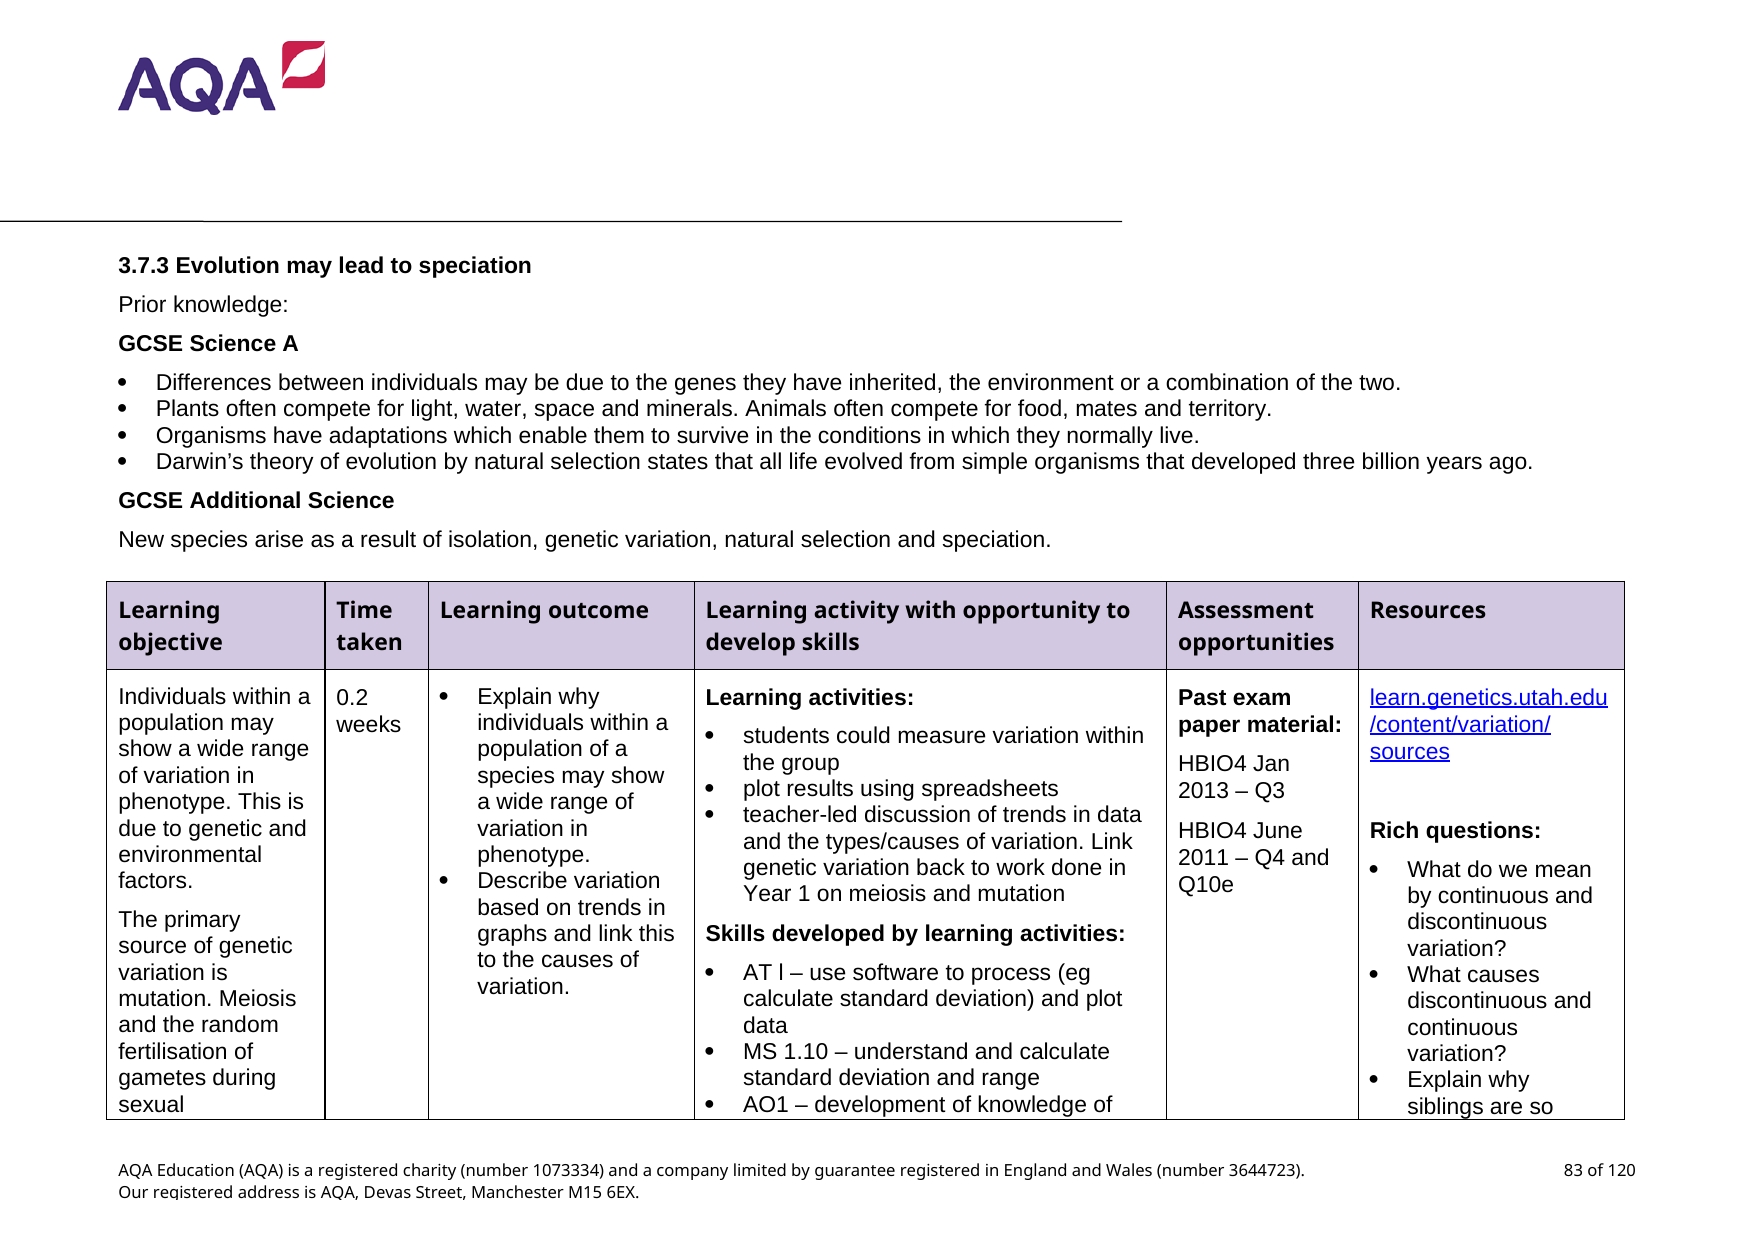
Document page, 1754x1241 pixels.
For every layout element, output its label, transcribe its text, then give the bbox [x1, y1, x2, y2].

text Prior knowledge: [118, 291, 1636, 318]
table_header Assessment opportunities [1167, 582, 1358, 669]
table_header Learning outcome [429, 582, 694, 669]
table_header Time taken [326, 582, 428, 669]
list Plants often compete for light, water, space and minerals. Animals often compete for food, mates and territory. [118, 395, 1636, 422]
text 3.7.3 Evolution may lead to speciation [118, 252, 1636, 278]
list Darwin’s theory of evolution by natural selection states that all life evolved from simple organisms that developed three billion years ago. [118, 448, 1636, 474]
text GCSE Science A [118, 330, 1636, 357]
list Organisms have adaptations which enable them to survive in the conditions in which they normally live. [118, 422, 1636, 448]
table_header Learning activity with opportunity to develop skills [695, 582, 1166, 669]
picture [118, 41, 325, 115]
table_cell Past exam paper material: HBIO4 Jan 2013 – Q3 HBIO4 June 2011 – Q4 and Q10e [1167, 670, 1358, 1119]
table_header Resources [1359, 582, 1624, 669]
list Differences between individuals may be due to the genes they have inherited, the environment or a combination of the two. [118, 369, 1636, 395]
text New species arise as a result of isolation, genetic variation, natural selection and speciation. [118, 526, 1636, 552]
table_header Learning objective [107, 582, 324, 669]
table_cell 0.2 weeks [326, 670, 428, 1119]
text GCSE Additional Science [118, 487, 1636, 513]
